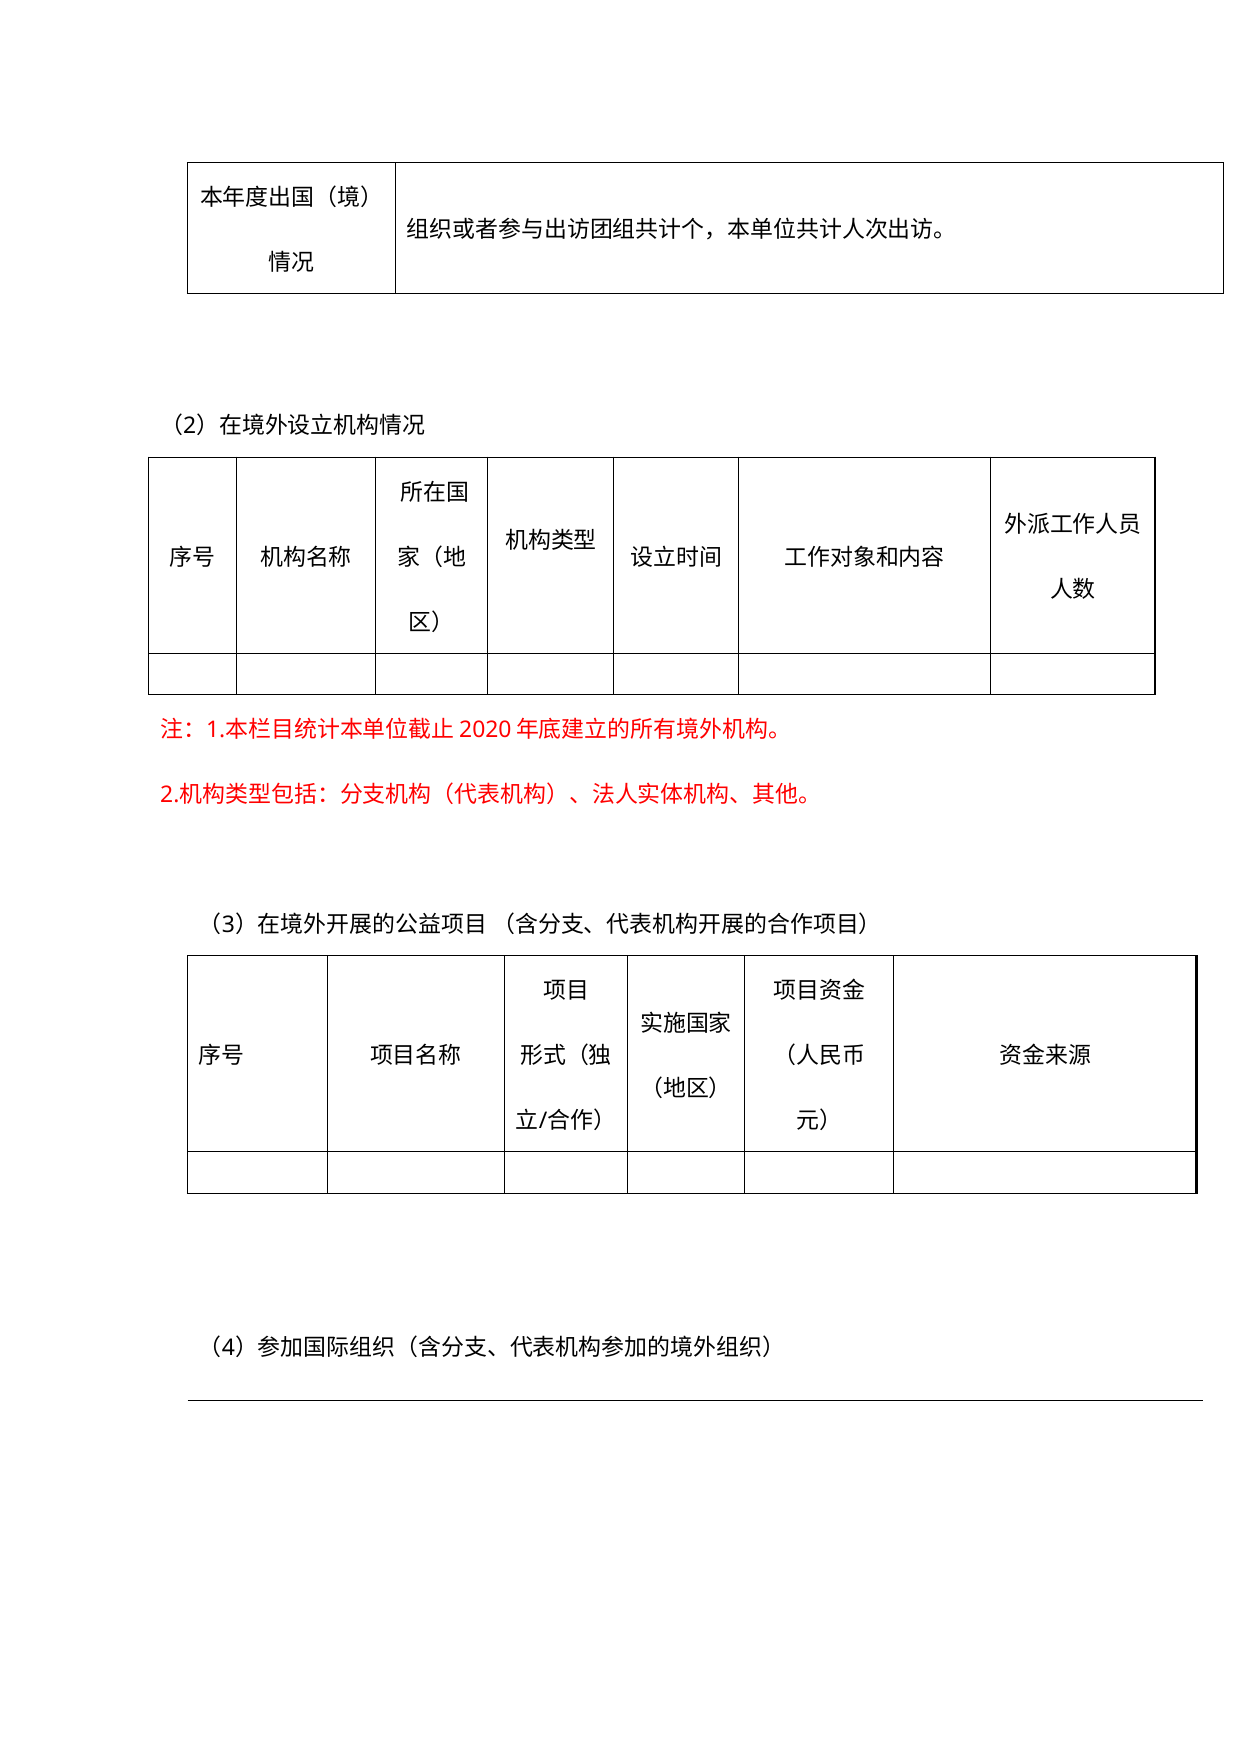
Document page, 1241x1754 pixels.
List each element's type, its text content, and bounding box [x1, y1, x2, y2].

table_cell [488, 654, 613, 694]
table_header （2）在境外设立机构情况 [149, 392, 1155, 457]
table_cell 外派工作人员人数 [991, 458, 1154, 653]
table_cell [894, 1152, 1195, 1192]
table_cell [328, 1152, 504, 1192]
table_cell [188, 1152, 327, 1192]
table_header （4）参加国际组织（含分支、代表机构参加的境外组织） [188, 1291, 1203, 1400]
table_cell 本年度出国（境）情况 [188, 163, 395, 293]
table_cell 2.机构类型包括：分支机构（代表机构）、法人实体机构、其他。 [149, 760, 1155, 825]
table_cell 工作对象和内容 [739, 458, 990, 653]
table_cell [376, 654, 487, 694]
table_cell 序号 [188, 956, 327, 1151]
table_cell [991, 654, 1154, 694]
table_cell [628, 1152, 744, 1192]
table_cell [237, 654, 375, 694]
table_cell [149, 654, 236, 694]
table_header （3）在境外开展的公益项目 （含分支、代表机构开展的合作项目） [188, 890, 1197, 955]
table_cell 序号 [149, 458, 236, 653]
table_cell 项目名称 [328, 956, 504, 1151]
table_cell 机构类型 [488, 458, 613, 653]
table_cell 组织或者参与出访团组共计个，本单位共计人次出访。 [396, 163, 1223, 293]
table_cell 项目资金 （人民币元） [745, 956, 893, 1151]
table_cell 资金来源 [894, 956, 1195, 1151]
table_cell [745, 1152, 893, 1192]
table_cell [614, 654, 738, 694]
table_cell [739, 654, 990, 694]
table_cell 实施国家（地区） [628, 956, 744, 1151]
table_cell [505, 1152, 627, 1192]
table_cell 所在国家（地区） [376, 458, 487, 653]
table_cell 项目 形式（独立/合作） [505, 956, 627, 1151]
table_cell 设立时间 [614, 458, 738, 653]
table_cell 注：1.本栏目统计本单位截止2020年底建立的所有境外机构。 [149, 695, 1155, 760]
table_cell 机构名称 [237, 458, 375, 653]
